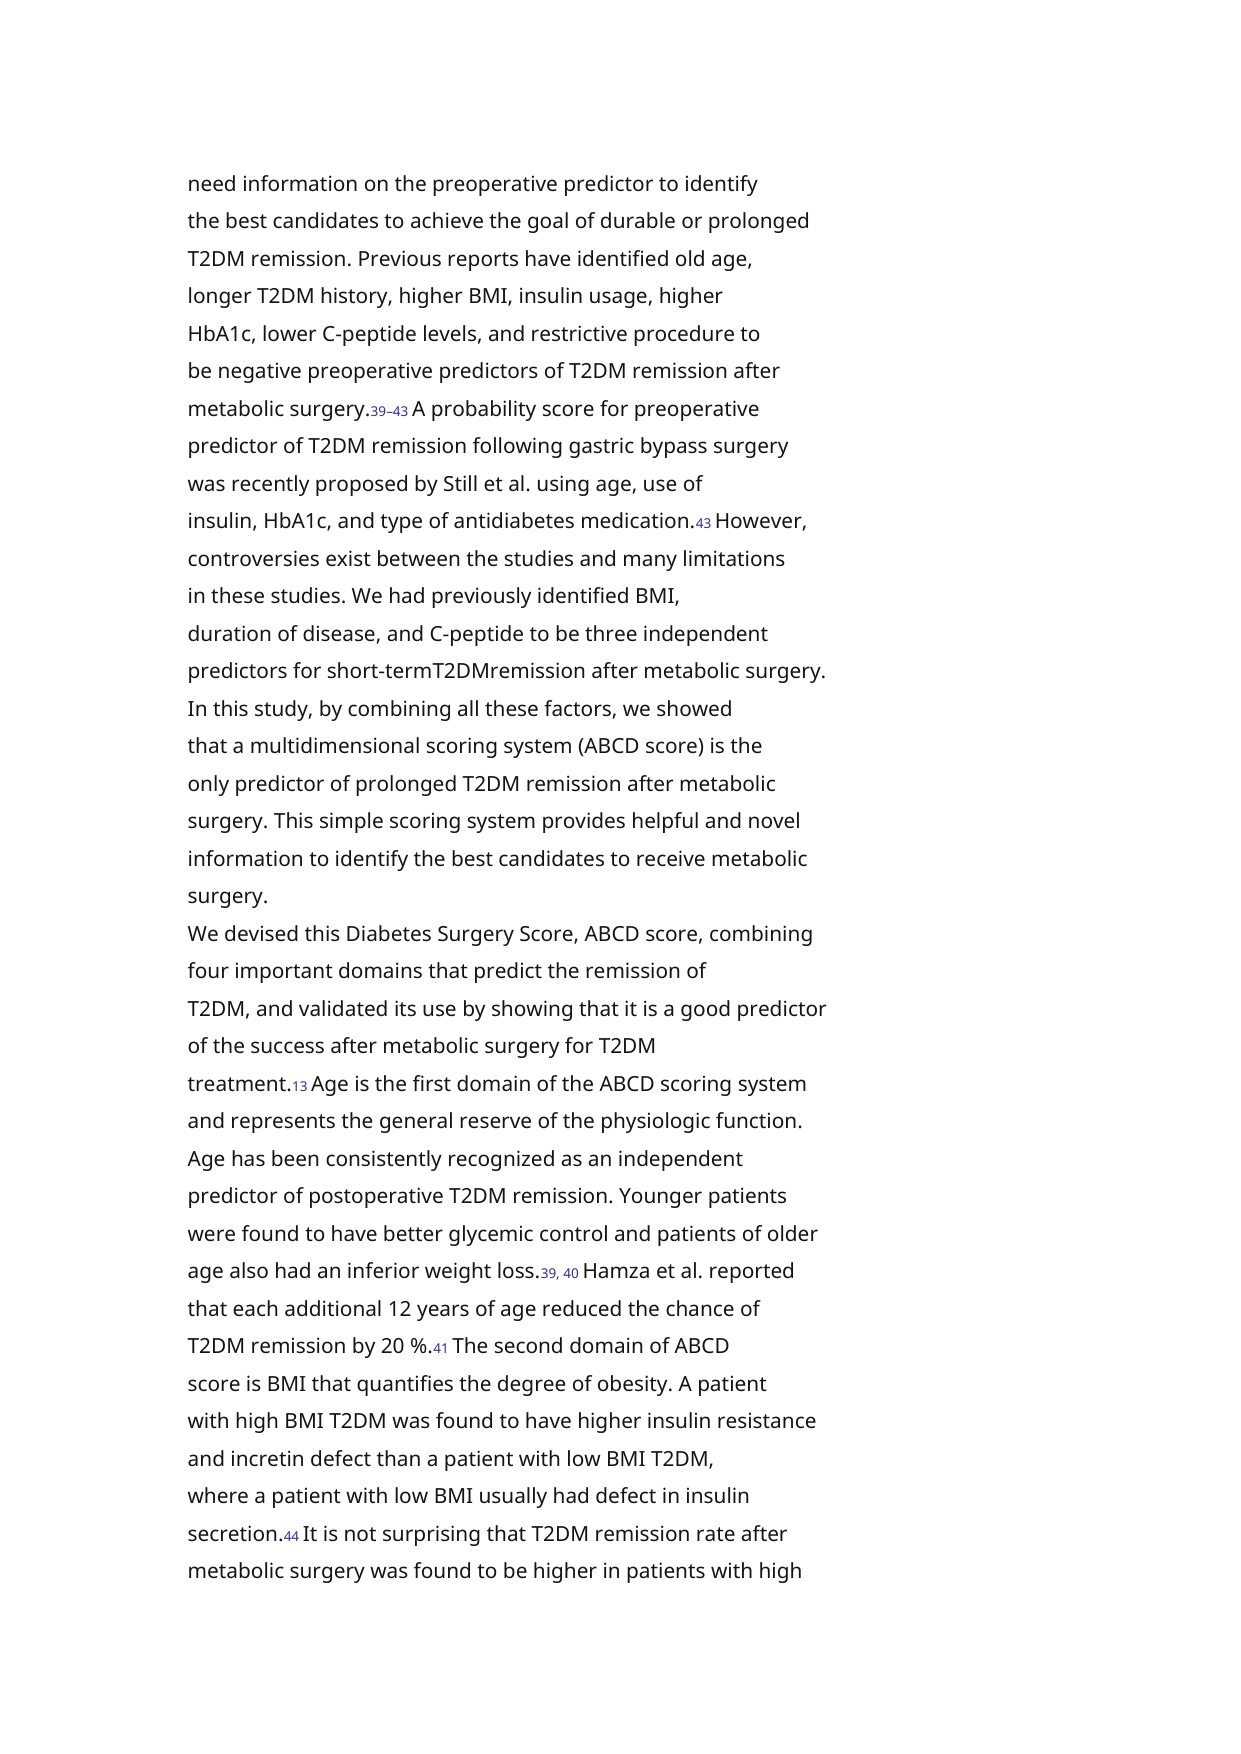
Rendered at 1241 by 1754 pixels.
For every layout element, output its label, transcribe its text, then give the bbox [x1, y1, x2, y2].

text were found to have better glycemic control and patients of older [187, 1214, 1053, 1252]
text longer T2DM history, higher BMI, insulin usage, higher [187, 277, 1053, 314]
text secretion.44 It is not surprising that T2DM remission rate after [187, 1514, 1053, 1552]
text of the success after metabolic surgery for T2DM [187, 1027, 1053, 1064]
text in these studies. We had previously identified BMI, [187, 577, 1053, 614]
text treatment.13 Age is the first domain of the ABCD scoring system [187, 1064, 1053, 1102]
text We devised this Diabetes Surgery Score, ABCD score, combining [187, 914, 1053, 952]
text and represents the general reserve of the physiologic function. [187, 1102, 1053, 1139]
text the best candidates to achieve the goal of durable or prolonged [187, 202, 1053, 239]
text predictors for short-termT2DMremission after metabolic surgery. [187, 652, 1053, 689]
text T2DM remission. Previous reports have identified old age, [187, 239, 1053, 277]
text T2DM remission by 20 %.41 The second domain of ABCD [187, 1327, 1053, 1364]
text Age has been consistently recognized as an independent [187, 1139, 1053, 1177]
text information to identify the best candidates to receive metabolic [187, 839, 1053, 877]
text surgery. [187, 877, 1053, 914]
text score is BMI that quantifies the degree of obesity. A patient [187, 1364, 1053, 1402]
text only predictor of prolonged T2DM remission after metabolic [187, 764, 1053, 802]
text predictor of postoperative T2DM remission. Younger patients [187, 1177, 1053, 1214]
text four important domains that predict the remission of [187, 952, 1053, 989]
text In this study, by combining all these factors, we showed [187, 689, 1053, 727]
text need information on the preoperative predictor to identify [187, 164, 1053, 202]
text that a multidimensional scoring system (ABCD score) is the [187, 727, 1053, 764]
text metabolic surgery was found to be higher in patients with high [187, 1552, 1053, 1589]
text predictor of T2DM remission following gastric bypass surgery [187, 427, 1053, 464]
text was recently proposed by Still et al. using age, use of [187, 464, 1053, 502]
text where a patient with low BMI usually had defect in insulin [187, 1477, 1053, 1514]
text with high BMI T2DM was found to have higher insulin resistance [187, 1402, 1053, 1439]
text that each additional 12 years of age reduced the chance of [187, 1289, 1053, 1327]
text HbA1c, lower C-peptide levels, and restrictive procedure to [187, 314, 1053, 352]
text T2DM, and validated its use by showing that it is a good predictor [187, 989, 1053, 1027]
text age also had an inferior weight loss.39, 40 Hamza et al. reported [187, 1252, 1053, 1289]
text controversies exist between the studies and many limitations [187, 539, 1053, 577]
text insulin, HbA1c, and type of antidiabetes medication.43 However, [187, 502, 1053, 539]
text be negative preoperative predictors of T2DM remission after [187, 352, 1053, 389]
text duration of disease, and C-peptide to be three independent [187, 614, 1053, 652]
text surgery. This simple scoring system provides helpful and novel [187, 802, 1053, 839]
text metabolic surgery.39–43 A probability score for preoperative [187, 389, 1053, 427]
text and incretin defect than a patient with low BMI T2DM, [187, 1439, 1053, 1477]
